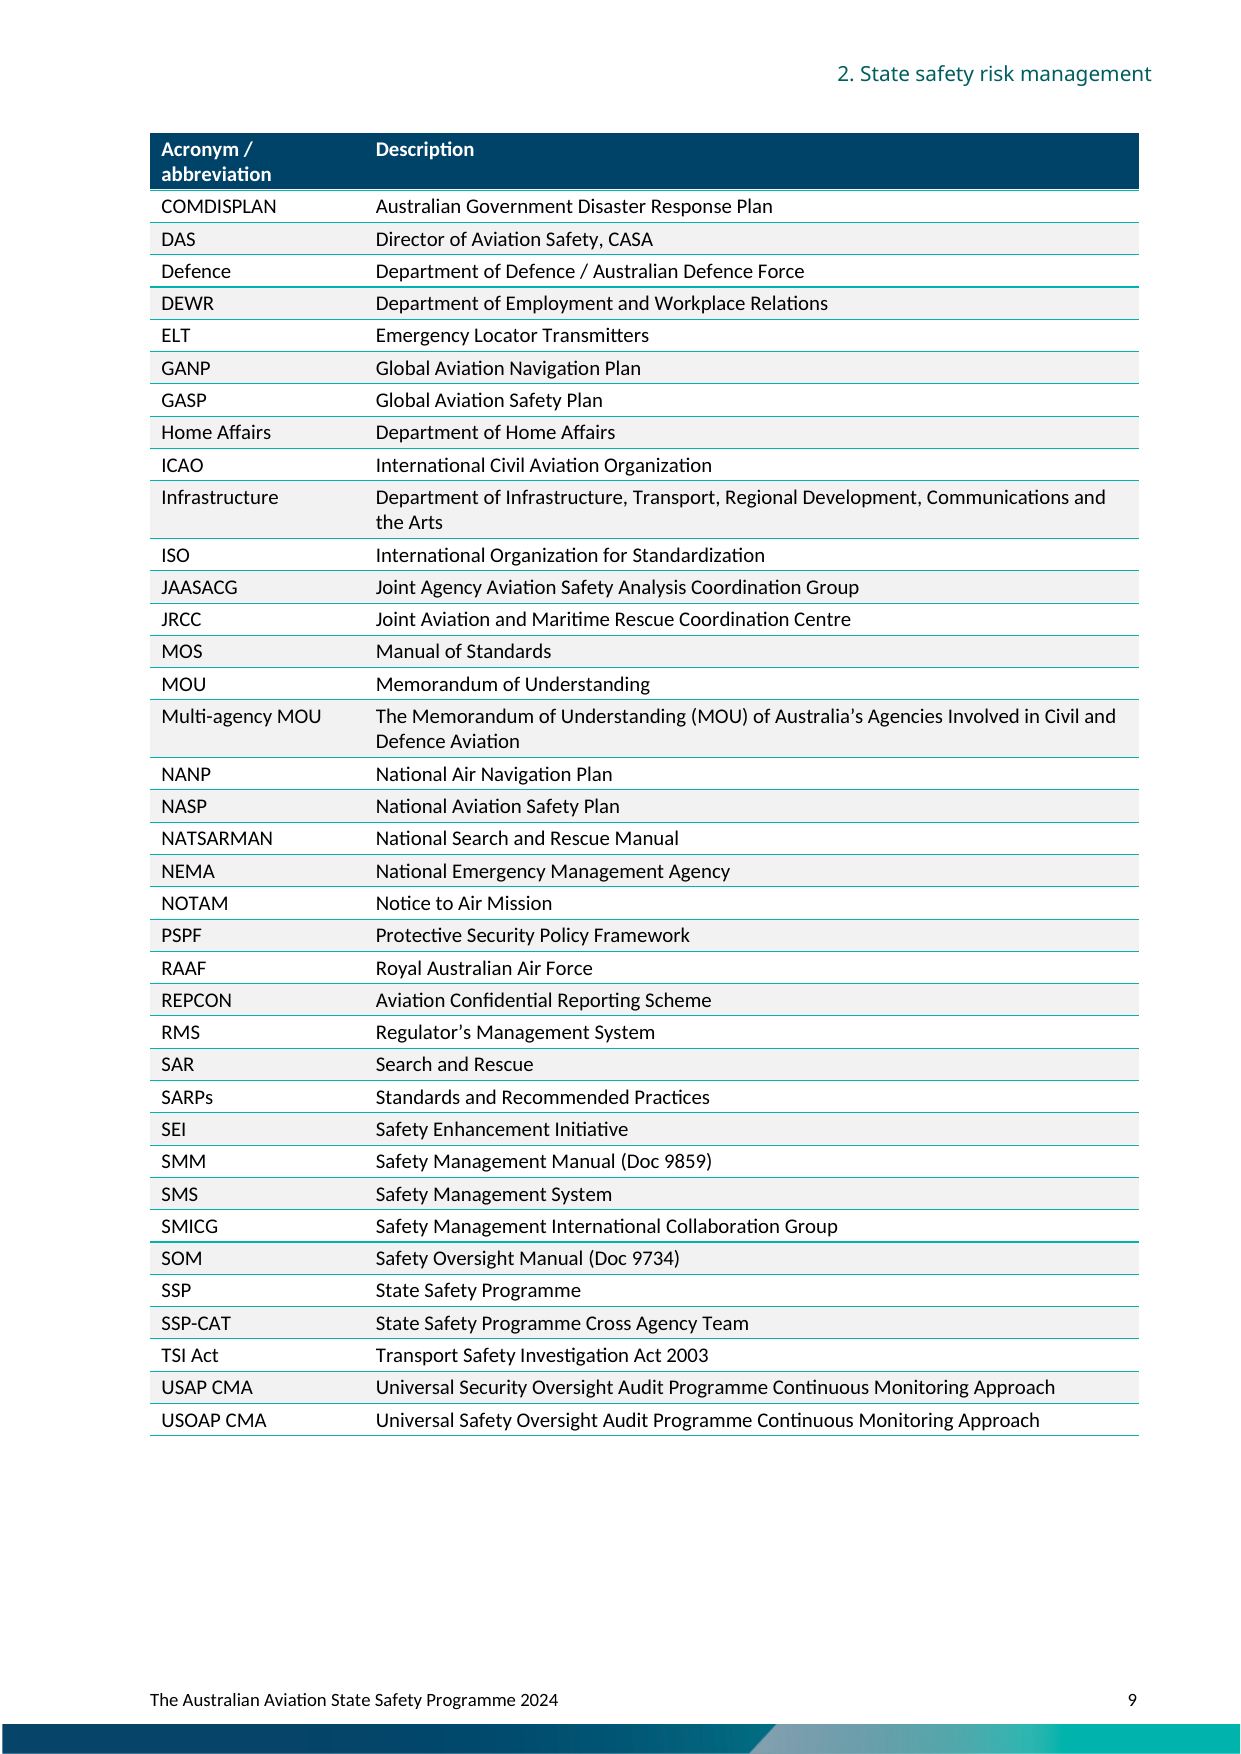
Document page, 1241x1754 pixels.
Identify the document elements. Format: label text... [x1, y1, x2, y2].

table_cell Australian Government Disaster Response Plan [364, 191, 1139, 222]
table_cell National Emergency Management Agency [364, 855, 1139, 886]
table_cell National Aviation Safety Plan [364, 790, 1139, 822]
table_cell National Air Navigation Plan [364, 758, 1139, 789]
table_cell GASP [150, 384, 364, 416]
table_cell SSP [150, 1275, 364, 1306]
table_cell Global Aviation Safety Plan [364, 384, 1139, 416]
table_cell Protective Security Policy Framework [364, 920, 1139, 951]
table_cell Infrastructure [150, 481, 364, 538]
table_cell USOAP CMA [150, 1404, 364, 1435]
table_cell RAAF [150, 952, 364, 983]
table_cell Transport Safety Investigation Act 2003 [364, 1339, 1139, 1371]
picture [2, 1724, 422, 1754]
table_cell State Safety Programme [364, 1275, 1139, 1306]
table_cell Safety Management Manual (Doc 9859) [364, 1146, 1139, 1177]
table_cell SOM [150, 1243, 364, 1274]
table_cell Royal Australian Air Force [364, 952, 1139, 983]
picture [744, 1724, 1241, 1754]
table_cell Multi-agency MOU [150, 700, 364, 757]
table_cell Regulator’s Management System [364, 1016, 1139, 1048]
table_cell NATSARMAN [150, 823, 364, 854]
table_cell SMS [150, 1178, 364, 1209]
table_cell Director of Aviation Safety, CASA [364, 223, 1139, 254]
table_cell SSP-CAT [150, 1307, 364, 1338]
table_cell Aviation Confidential Reporting Scheme [364, 984, 1139, 1015]
table_cell Safety Enhancement Initiative [364, 1113, 1139, 1144]
table_cell Search and Rescue [364, 1049, 1139, 1080]
table_cell Global Aviation Navigation Plan [364, 352, 1139, 383]
table_cell MOS [150, 636, 364, 667]
table_cell GANP [150, 352, 364, 383]
table_cell RMS [150, 1016, 364, 1048]
table_cell SMM [150, 1146, 364, 1177]
table_cell State Safety Programme Cross Agency Team [364, 1307, 1139, 1338]
table_cell Department of Employment and Workplace Relations [364, 288, 1139, 319]
table_cell International Civil Aviation Organization [364, 449, 1139, 480]
table_cell National Search and Rescue Manual [364, 823, 1139, 854]
table_cell PSPF [150, 920, 364, 951]
table_cell DEWR [150, 288, 364, 319]
table_cell USAP CMA [150, 1372, 364, 1403]
table_cell ISO [150, 539, 364, 570]
table_cell NASP [150, 790, 364, 822]
table_header Acronym / abbreviation [150, 133, 364, 189]
table_cell International Organization for Standardization [364, 539, 1139, 570]
table_cell SMICG [150, 1210, 364, 1241]
table_cell Safety Oversight Manual (Doc 9734) [364, 1243, 1139, 1274]
table_cell DAS [150, 223, 364, 254]
table_cell Department of Infrastructure, Transport, Regional Development, Communications and the Arts [364, 481, 1139, 538]
table_cell JAASACG [150, 571, 364, 602]
table_cell Home Affairs [150, 417, 364, 448]
table_cell SEI [150, 1113, 364, 1144]
table_cell TSI Act [150, 1339, 364, 1371]
table_cell NOTAM [150, 887, 364, 918]
table_cell Department of Defence / Australian Defence Force [364, 255, 1139, 286]
table_cell MOU [150, 668, 364, 699]
table_cell Universal Safety Oversight Audit Programme Continuous Monitoring Approach [364, 1404, 1139, 1435]
table_cell REPCON [150, 984, 364, 1015]
table_cell Standards and Recommended Practices [364, 1081, 1139, 1112]
table_cell ELT [150, 320, 364, 351]
table_cell SARPs [150, 1081, 364, 1112]
table_cell NANP [150, 758, 364, 789]
table_cell Emergency Locator Transmitters [364, 320, 1139, 351]
table_cell Notice to Air Mission [364, 887, 1139, 918]
table_cell Joint Aviation and Maritime Rescue Coordination Centre [364, 604, 1139, 635]
table_cell Safety Management System [364, 1178, 1139, 1209]
table_cell SAR [150, 1049, 364, 1080]
table_cell Safety Management International Collaboration Group [364, 1210, 1139, 1241]
table_cell JRCC [150, 604, 364, 635]
table_cell ICAO [150, 449, 364, 480]
table_header Description [364, 133, 1139, 189]
table_cell Memorandum of Understanding [364, 668, 1139, 699]
table_cell Department of Home Affairs [364, 417, 1139, 448]
table_cell Defence [150, 255, 364, 286]
table_cell Joint Agency Aviation Safety Analysis Coordination Group [364, 571, 1139, 602]
table_cell Universal Security Oversight Audit Programme Continuous Monitoring Approach [364, 1372, 1139, 1403]
table_cell COMDISPLAN [150, 191, 364, 222]
table_cell Manual of Standards [364, 636, 1139, 667]
table_cell NEMA [150, 855, 364, 886]
table_cell The Memorandum of Understanding (MOU) of Australia’s Agencies Involved in Civil and Defence Aviation [364, 700, 1139, 757]
